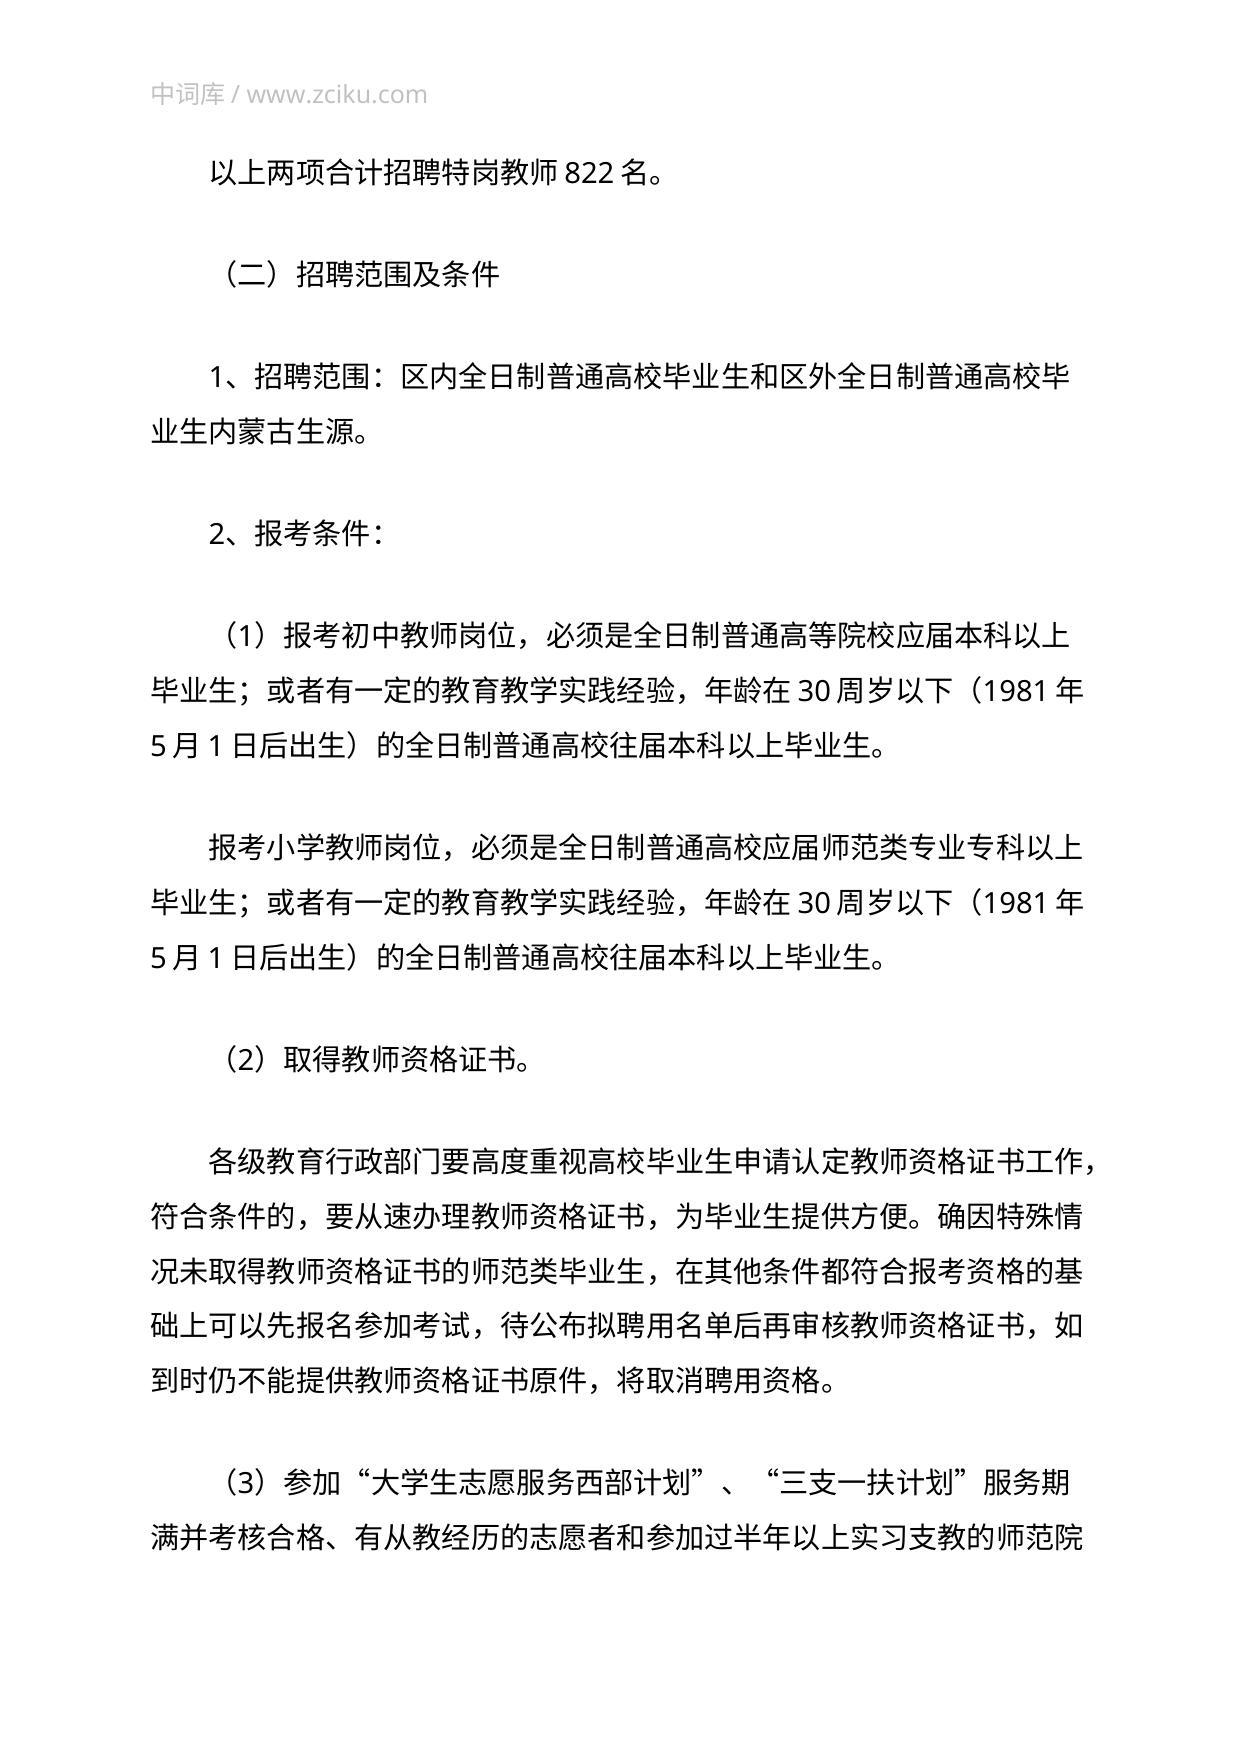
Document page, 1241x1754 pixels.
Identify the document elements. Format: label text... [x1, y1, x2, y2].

text 以上两项合计招聘特岗教师822名。 [150, 150, 1090, 192]
text （1）报考初中教师岗位，必须是全日制普通高等院校应届本科以上毕业生；或者有一定的教育教学实践经验，年龄在30周岁以下（1981年5月1日后出生）的全日制普通高校往届本科以上毕业生。 [150, 612, 1090, 765]
text （2）取得教师资格证书。 [150, 1036, 1090, 1079]
text 报考小学教师岗位，必须是全日制普通高校应届师范类专业专科以上毕业生；或者有一定的教育教学实践经验，年龄在30周岁以下（1981年5月1日后出生）的全日制普通高校往届本科以上毕业生。 [150, 824, 1090, 977]
text 1、招聘范围：区内全日制普通高校毕业生和区外全日制普通高校毕业生内蒙古生源。 [150, 354, 1090, 451]
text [150, 1460, 1090, 1557]
text 各级教育行政部门要高度重视高校毕业生申请认定教师资格证书工作，符合条件的，要从速办理教师资格证书，为毕业生提供方便。确因特殊情况未取得教师资格证书的师范类毕业生，在其他条件都符合报考资格的基础上可以先报名参加考试，待公布拟聘用名单后再审核教师资格证书，如到时仍不能提供教师资格证书原件，将取消聘用资格。 [150, 1138, 1090, 1400]
text （二）招聘范围及条件 [150, 252, 1090, 294]
text 2、报考条件： [150, 511, 1090, 553]
